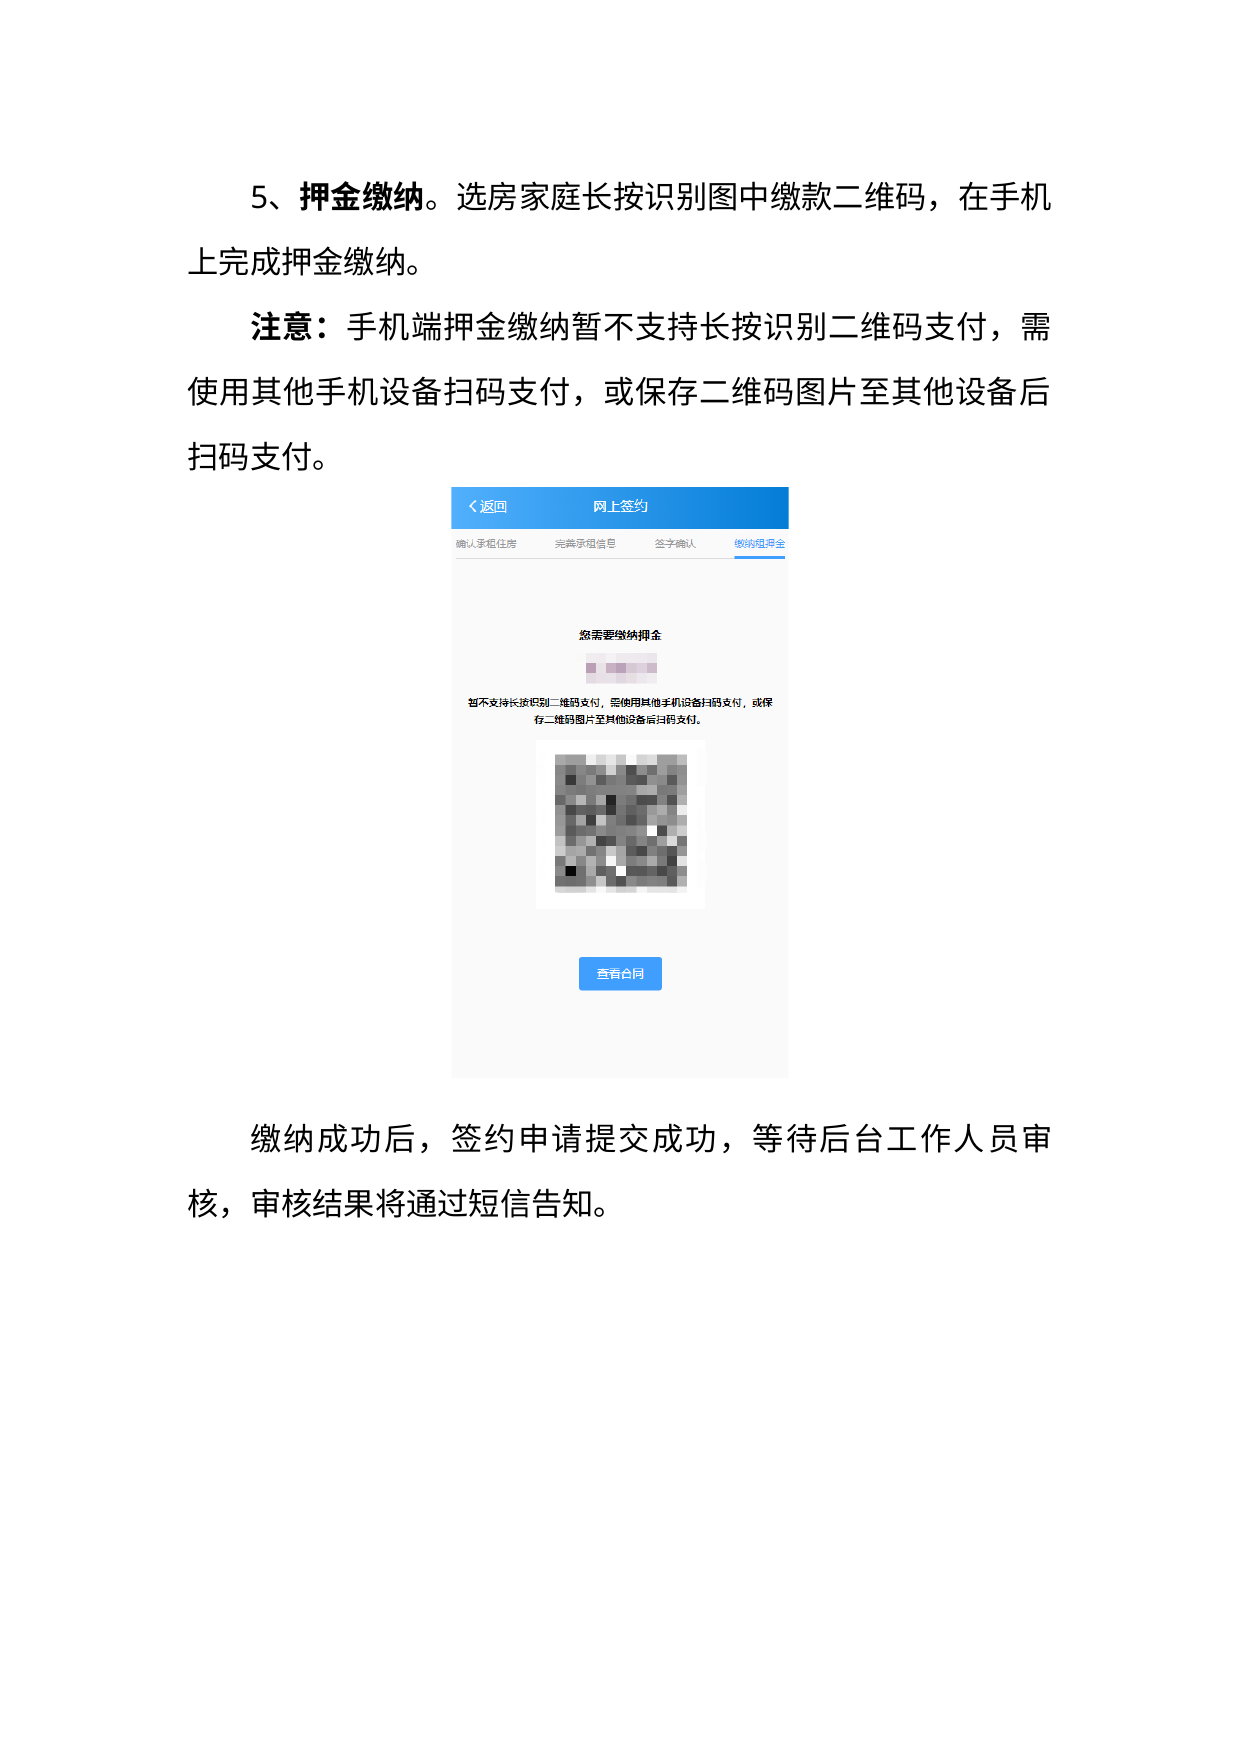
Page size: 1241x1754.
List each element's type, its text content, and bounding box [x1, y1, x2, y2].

list 押金缴纳。选房家庭长按识别图中缴款二维码，在手机上完成押金缴纳。 [187, 162, 1053, 292]
list 注意：手机端押金缴纳暂不支持长按识别二维码支付，需使用其他手机设备扫码支付，或保存二维码图片至其他设备后扫码支付。 [187, 292, 1053, 487]
list 缴纳成功后，签约申请提交成功，等待后台工作人员审核，审核结果将通过短信告知。 [187, 1104, 1053, 1234]
picture [451, 487, 789, 1078]
